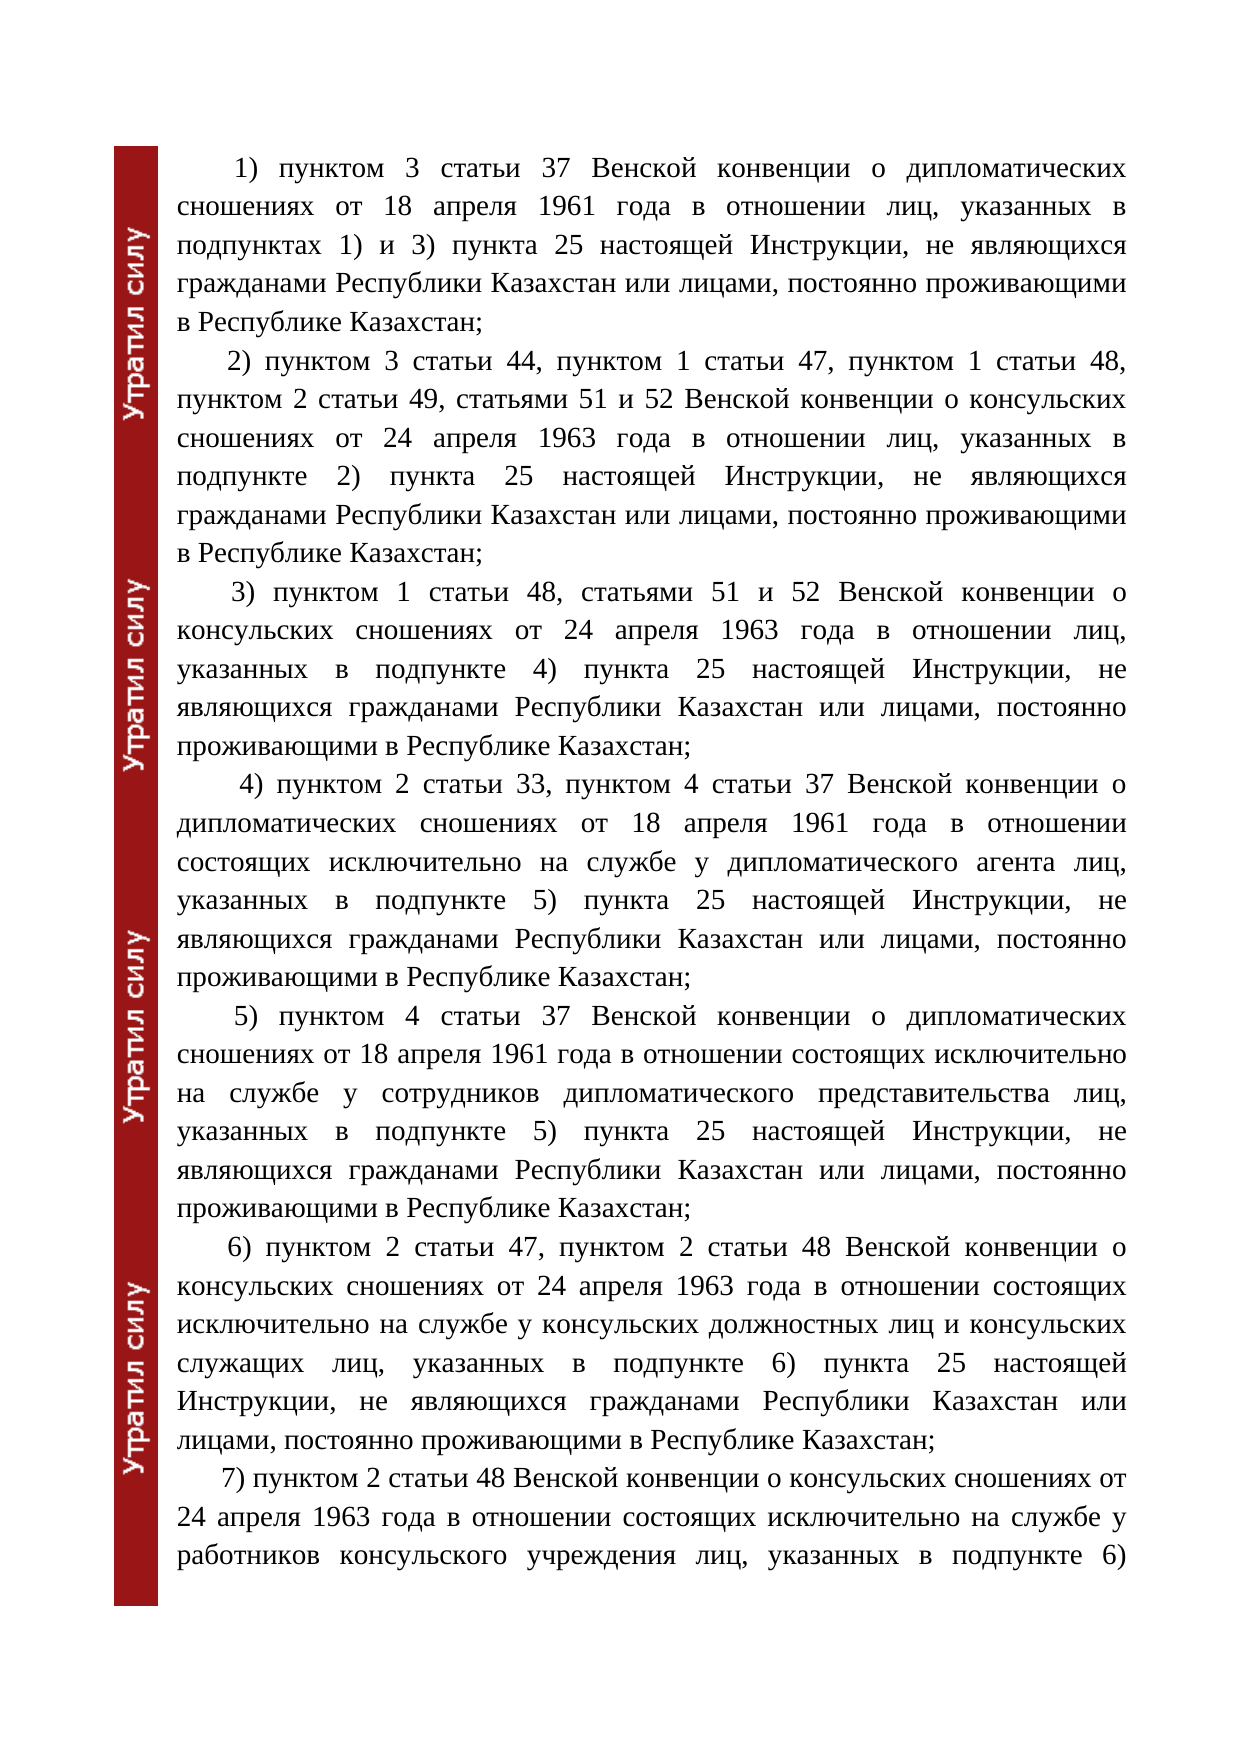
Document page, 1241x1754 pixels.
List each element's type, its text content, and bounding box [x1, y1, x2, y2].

picture [114, 762, 158, 767]
picture [114, 1224, 158, 1229]
picture [114, 993, 158, 998]
text 5) пунктом 4 статьи 37 Венской конвенции о дипломатических сношениях от 18 апреля 1961 года в отношении состоящих исключительно на службе у сотрудников дипломатического представительства лиц, указанных в подпункте 5) пункта 25 настоящей Инструкции, не являющихся гражданами Республики Казахстан или лицами, постоянно проживающими в Республике Казахстан; [112, 998, 1128, 1224]
text 1) пунктом 3 статьи 37 Венской конвенции о дипломатических сношениях от 18 апреля 1961 года в отношении лиц, указанных в подпунктах 1) и 3) пункта 25 настоящей Инструкции, не являющихся гражданами Республики Казахстан или лицами, постоянно проживающими в Республике Казахстан; [112, 150, 1128, 338]
picture [114, 1455, 158, 1460]
picture [114, 1571, 158, 1606]
text 6) пунктом 2 статьи 47, пунктом 2 статьи 48 Венской конвенции о консульских сношениях от 24 апреля 1963 года в отношении состоящих исключительно на службе у консульских должностных лиц и консульских служащих лиц, указанных в подпункте 6) пункта 25 настоящей Инструкции, не являющихся гражданами Республики Казахстан или лицами, постоянно проживающими в Республике Казахстан; [112, 1229, 1128, 1455]
text 3) пунктом 1 статьи 48, статьями 51 и 52 Венской конвенции о консульских сношениях от 24 апреля 1963 года в отношении лиц, указанных в подпункте 4) пункта 25 настоящей Инструкции, не являющихся гражданами Республики Казахстан или лицами, постоянно проживающими в Республике Казахстан; [112, 574, 1128, 762]
picture [114, 146, 158, 150]
text 4) пунктом 2 статьи 33, пунктом 4 статьи 37 Венской конвенции о дипломатических сношениях от 18 апреля 1961 года в отношении состоящих исключительно на службе у дипломатического агента лиц, указанных в подпункте 5) пункта 25 настоящей Инструкции, не являющихся гражданами Республики Казахстан или лицами, постоянно проживающими в Республике Казахстан; [112, 767, 1128, 993]
picture [114, 338, 158, 343]
picture [114, 569, 158, 574]
text 2) пунктом 3 статьи 44, пунктом 1 статьи 47, пунктом 1 статьи 48, пунктом 2 статьи 49, статьями 51 и 52 Венской конвенции о консульских сношениях от 24 апреля 1963 года в отношении лиц, указанных в подпункте 2) пункта 25 настоящей Инструкции, не являющихся гражданами Республики Казахстан или лицами, постоянно проживающими в Республике Казахстан; [112, 343, 1128, 569]
